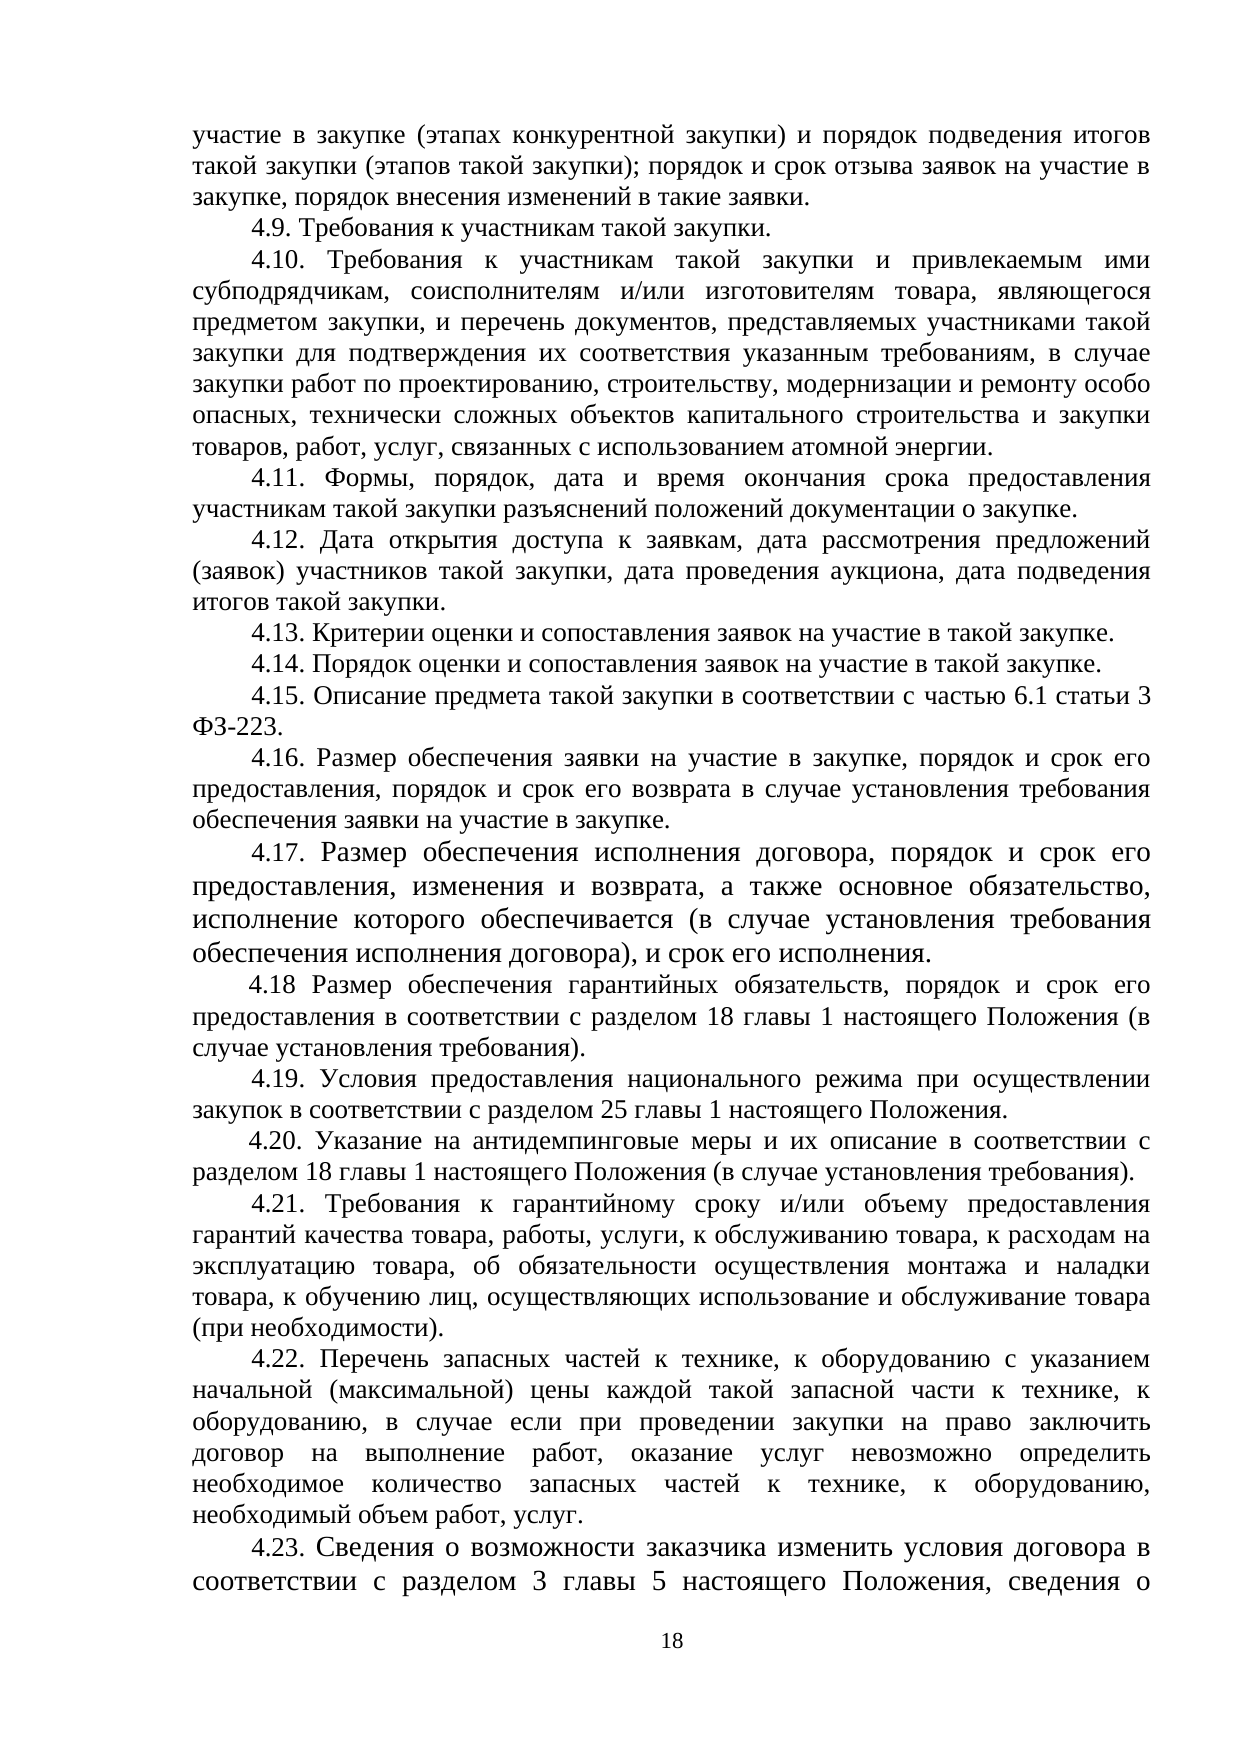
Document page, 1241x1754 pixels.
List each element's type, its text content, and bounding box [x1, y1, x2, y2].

text 4.13. Критерии оценки и сопоставления заявок на участие в такой закупке. [192, 616, 1152, 648]
text 4.15. Описание предмета такой закупки в соответствии с частью 6.1 статьи 3 ФЗ-223. [192, 679, 1152, 741]
text 4.12. Дата открытия доступа к заявкам, дата рассмотрения предложений (заявок) участников такой закупки, дата проведения аукциона, дата подведения итогов такой закупки. [192, 523, 1152, 616]
text 4.18 Размер обеспечения гарантийных обязательств, порядок и срок его предоставления в соответствии с разделом 18 главы 1 настоящего Положения (в случае установления требования). [192, 969, 1152, 1062]
text 4.22. Перечень запасных частей к технике, к оборудованию с указанием начальной (максимальной) цены каждой такой запасной части к технике, к оборудованию, в случае если при проведении закупки на право заключить договор на выполнение работ, оказание услуг невозможно определить необходимое количество запасных частей к технике, к оборудованию, необходимый объем работ, услуг. [192, 1342, 1152, 1529]
text 4.20. Указание на антидемпинговые меры и их описание в соответствии с разделом 18 главы 1 настоящего Положения (в случае установления требования). [192, 1124, 1152, 1187]
text 4.19. Условия предоставления национального режима при осуществлении закупок в соответствии с разделом 25 главы 1 настоящего Положения. [192, 1062, 1152, 1124]
text 4.14. Порядок оценки и сопоставления заявок на участие в такой закупке. [192, 648, 1152, 679]
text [192, 118, 1152, 212]
text 4.21. Требования к гарантийному сроку и/или объему предоставления гарантий качества товара, работы, услуги, к обслуживанию товара, к расходам на эксплуатацию товара, об обязательности осуществления монтажа и наладки товара, к обучению лиц, осуществляющих использование и обслуживание товара (при необходимости). [192, 1187, 1152, 1342]
text 4.9. Требования к участникам такой закупки. [192, 212, 1152, 243]
text 4.11. Формы, порядок, дата и время окончания срока предоставления участникам такой закупки разъяснений положений документации о закупке. [192, 461, 1152, 523]
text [192, 1529, 1152, 1596]
text 4.16. Размер обеспечения заявки на участие в закупке, порядок и срок его предоставления, порядок и срок его возврата в случае установления требования обеспечения заявки на участие в закупке. [192, 741, 1152, 834]
text 4.10. Требования к участникам такой закупки и привлекаемым ими субподрядчикам, соисполнителям и/или изготовителям товара, являющегося предметом закупки, и перечень документов, представляемых участниками такой закупки для подтверждения их соответствия указанным требованиям, в случае закупки работ по проектированию, строительству, модернизации и ремонту особо опасных, технически сложных объектов капитального строительства и закупки товаров, работ, услуг, связанных с использованием атомной энергии. [192, 243, 1152, 461]
text 4.17. Размер обеспечения исполнения договора, порядок и срок его предоставления, изменения и возврата, а также основное обязательство, исполнение которого обеспечивается (в случае установления требования обеспечения исполнения договора), и срок его исполнения. [192, 834, 1152, 969]
